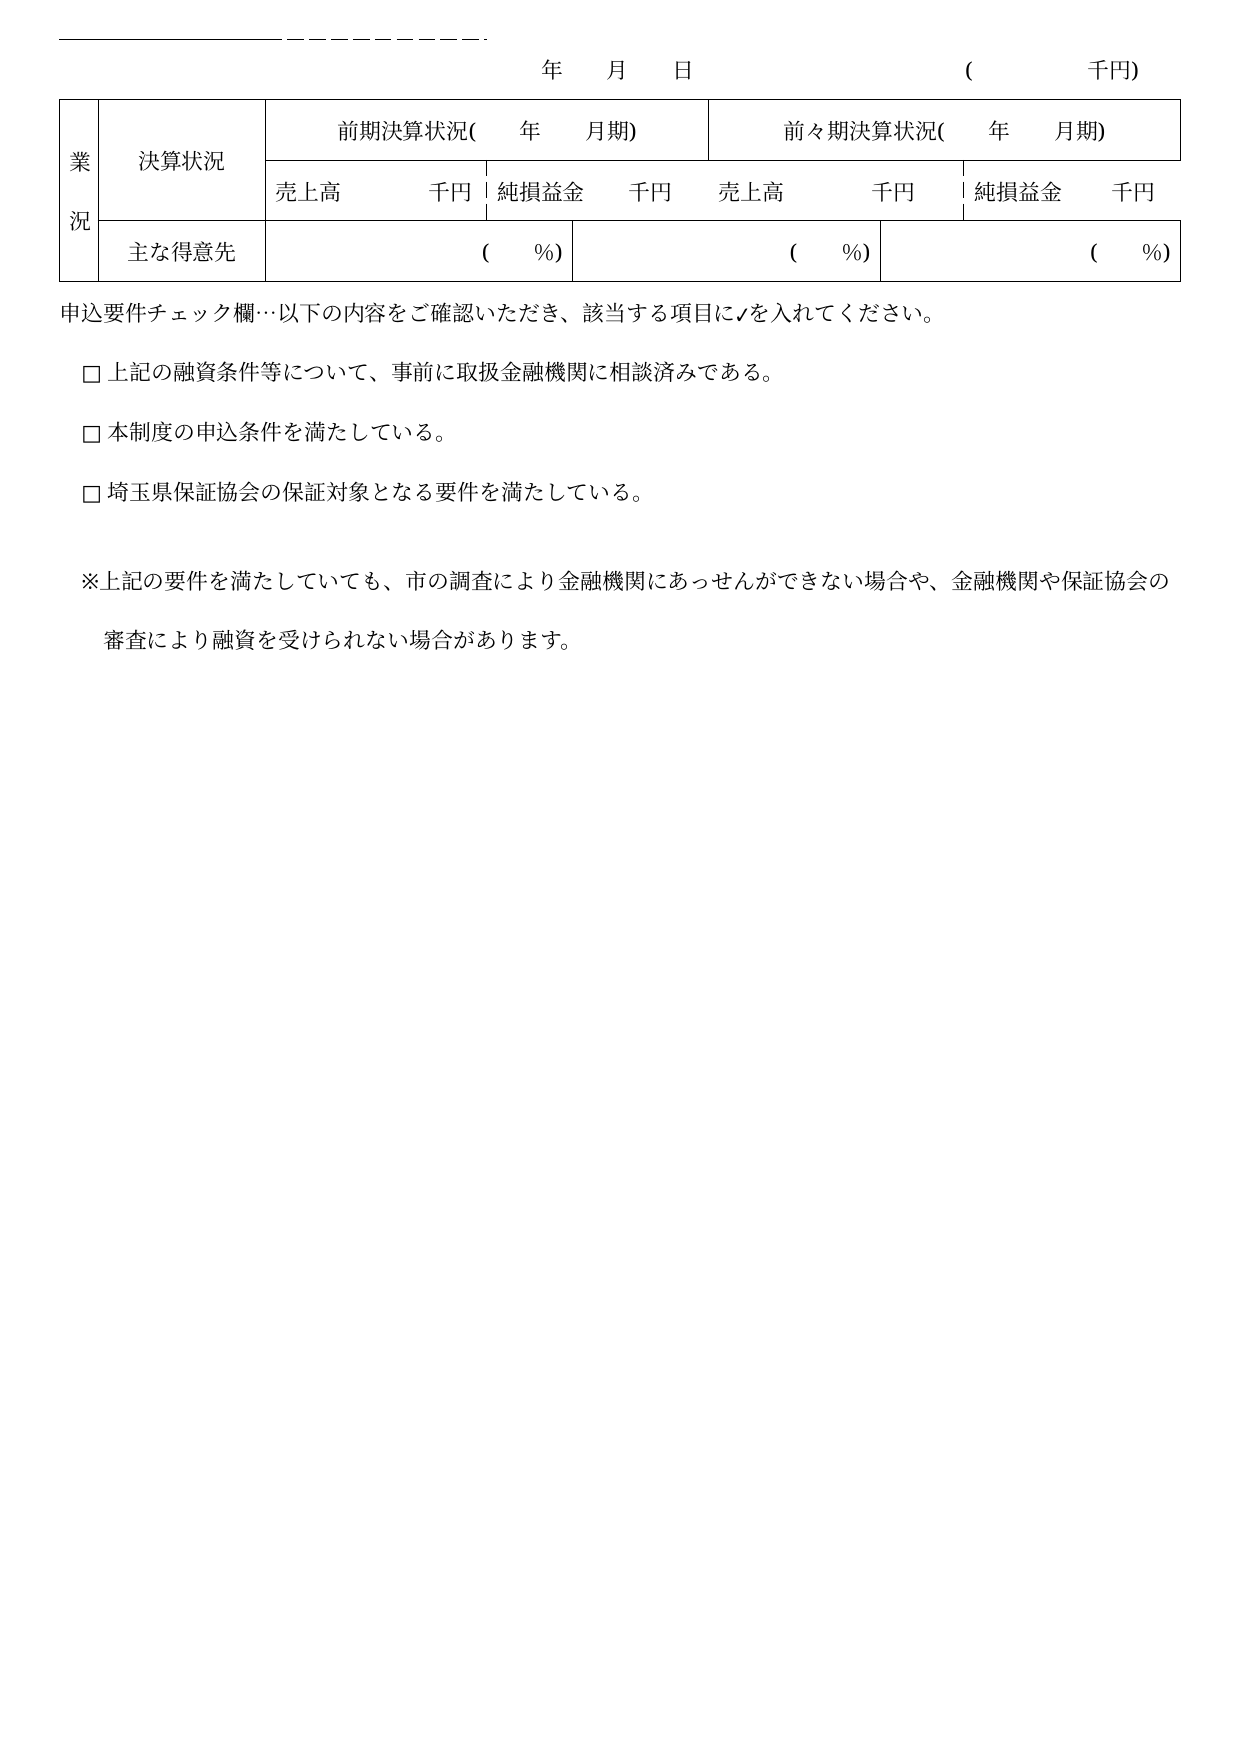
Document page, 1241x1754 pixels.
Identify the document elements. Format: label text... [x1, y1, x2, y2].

table_cell 前期決算状況( 年 月期) [266, 100, 708, 160]
table_cell 主な得意先 [99, 221, 265, 281]
text 申込要件チェック欄…以下の内容をご確認いただき、該当する項目に✔を入れてください。 [59, 282, 1181, 342]
text □ 本制度の申込条件を満たしている。 [59, 401, 1181, 461]
table_cell 業況 [60, 100, 98, 281]
table_cell 売上高 千円 [266, 161, 487, 220]
table_cell 決算状況 [99, 100, 265, 220]
table_cell 純損益金 千円 [487, 161, 708, 220]
table_cell [265, 39, 487, 99]
text □ 埼玉県保証協会の保証対象となる要件を満たしている。 [81, 461, 1181, 520]
table_cell 前々期決算状況( 年 月期) [709, 100, 1180, 160]
table_cell 売上高 千円 [708, 161, 964, 220]
table_cell ( ％) [881, 221, 1180, 281]
text ※上記の要件を満たしていても、市の調査により金融機関にあっせんができない場合や、金融機関や保証協会の審査により融資を受けられない場合があります。 [81, 550, 1181, 669]
table_cell ( ％) [573, 221, 880, 281]
table_cell ( ％) [266, 221, 572, 281]
text □ 上記の融資条件等について、事前に取扱金融機関に相談済みである。 [59, 342, 1181, 401]
table_cell 純損益金 千円 [964, 161, 1181, 220]
